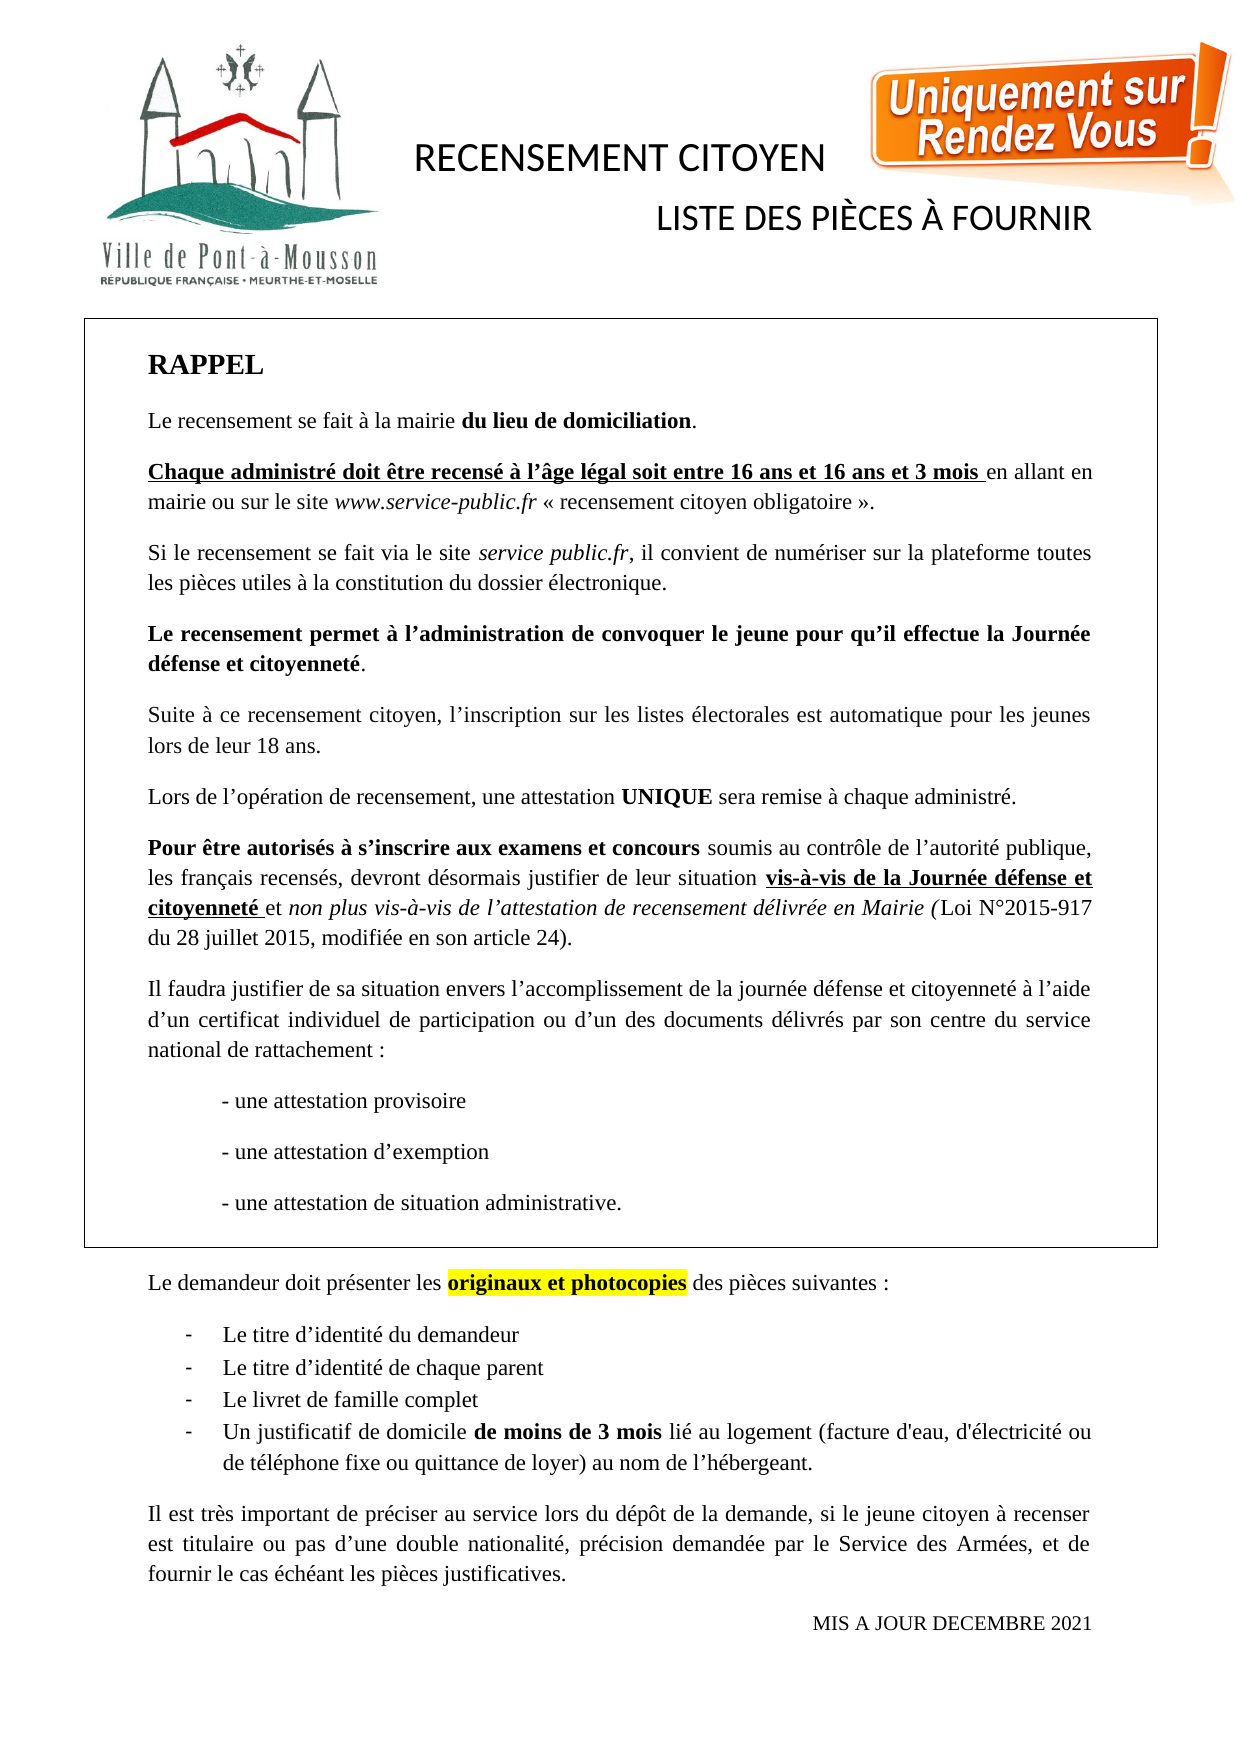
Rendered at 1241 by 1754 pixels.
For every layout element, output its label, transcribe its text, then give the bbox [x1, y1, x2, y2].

picture [77, 30, 387, 304]
text LISTE DES PIÈCES À FOURNIR [148, 194, 1092, 240]
list Un justificatif de domicile de moins de 3 mois lié au logement (facture d'eau, d'électricité ou de téléphone fixe ou quittance de loyer) au nom de l’hébergeant. [185, 1417, 1092, 1475]
text - une attestation de situation administrative. [85, 1186, 1157, 1215]
picture [860, 0, 1241, 239]
text Il est très important de préciser au service lors du dépôt de la demande, si le jeune citoyen à recenser est titulaire ou pas d’une double nationalité, précision demandée par le Service des Armées, et de fournir le cas échéant les pièces justificatives. [148, 1500, 1092, 1587]
text Le recensement se fait à la mairie du lieu de domiciliation. [85, 403, 1157, 433]
text Suite à ce recensement citoyen, l’inscription sur les listes électorales est automatique pour les jeunes lors de leur 18 ans. [85, 698, 1157, 758]
text - une attestation provisoire [85, 1084, 1157, 1113]
text MIS A JOUR DECEMBRE 2021 [177, 1611, 1092, 1635]
text Le demandeur doit présenter les originaux et photocopies des pièces suivantes : [148, 1269, 448, 1296]
text RECENSEMENT CITOYEN [148, 131, 1092, 181]
text Le demandeur doit présenter les originaux et photocopies des pièces suivantes : [687, 1269, 1092, 1296]
text - une attestation d’exemption [85, 1135, 1157, 1164]
text Lors de l’opération de recensement, une attestation UNIQUE sera remise à chaque administré. [85, 779, 1157, 809]
text Pour être autorisés à s’inscrire aux examens et concours soumis au contrôle de l’autorité publique, les français recensés, devront désormais justifier de leur situation vis-à-vis de la Journée défense et citoyenneté et non plus vis-à-vis de l’attestation de recensement délivrée en Mairie (Loi N°2015-917 du 28 juillet 2015, modifiée en son article 24). [85, 831, 1157, 951]
list Le titre d’identité du demandeur [185, 1320, 1092, 1348]
text Il faudra justifier de sa situation envers l’accomplissement de la journée défense et citoyenneté à l’aide d’un certificat individuel de participation ou d’un des documents délivrés par son centre du service national de rattachement : [85, 972, 1157, 1062]
text Chaque administré doit être recensé à l’âge légal soit entre 16 ans et 16 ans et 3 mois en allant en mairie ou sur le site www.service-public.fr « recensement citoyen obligatoire ». [85, 454, 1157, 514]
list Le titre d’identité de chaque parent [185, 1353, 1092, 1381]
list Le livret de famille complet [185, 1385, 1092, 1413]
text Si le recensement se fait via le site service public.fr, il convient de numériser sur la plateforme toutes les pièces utiles à la constitution du dossier électronique. [85, 536, 1157, 596]
text Le recensement permet à l’administration de convoquer le jeune pour qu’il effectue la Journée défense et citoyenneté. [85, 617, 1157, 677]
text RAPPEL [85, 344, 1157, 381]
